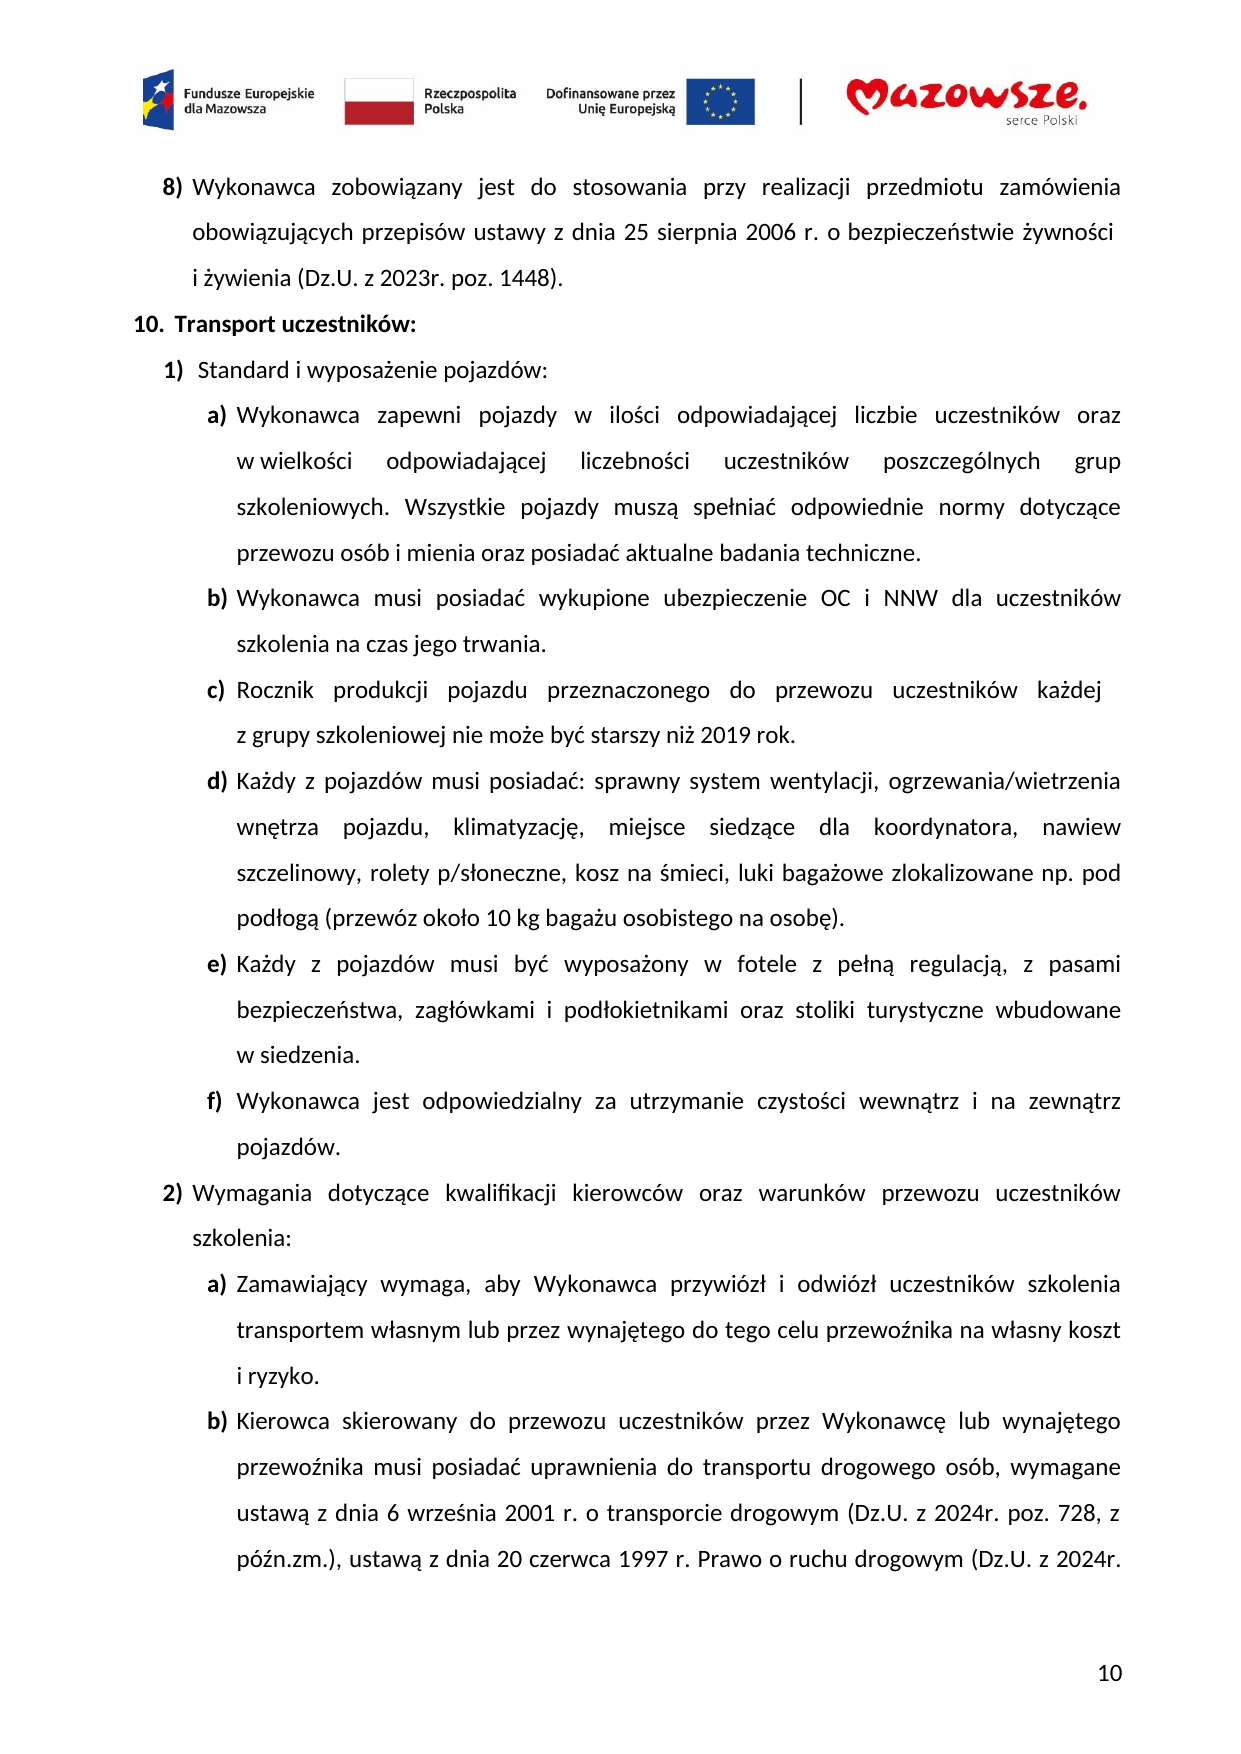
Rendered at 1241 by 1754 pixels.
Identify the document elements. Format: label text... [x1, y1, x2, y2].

picture [132, 59, 1097, 141]
list Standard i wyposażenie pojazdów: [163, 354, 1122, 384]
list Transport uczestników: [133, 308, 1122, 338]
list Każdy z pojazdów musi posiadać: sprawny system wentylacji, ogrzewania/wietrzenia wnętrza pojazdu, klimatyzację, miejsce siedzące dla koordynatora, nawiew szczelinowy, rolety p/słoneczne, kosz na śmieci, luki bagażowe zlokalizowane np. pod podłogą (przewóz około 10 kg bagażu osobistego na osobę). [207, 765, 1122, 933]
list Wykonawca zapewni pojazdy w ilości odpowiadającej liczbie uczestników oraz w wielkości odpowiadającej liczebności uczestników poszczególnych grup szkoleniowych. Wszystkie pojazdy muszą spełniać odpowiednie normy dotyczące przewozu osób i mienia oraz posiadać aktualne badania techniczne. [207, 399, 1122, 567]
list Rocznik produkcji pojazdu przeznaczonego do przewozu uczestników każdej z grupy szkoleniowej nie może być starszy niż 2019 rok. [207, 674, 1122, 750]
list Wymagania dotyczące kwalifikacji kierowców oraz warunków przewozu uczestników szkolenia: [162, 1177, 1122, 1253]
list Zamawiający wymaga, aby Wykonawca przywiózł i odwiózł uczestników szkolenia transportem własnym lub przez wynajętego do tego celu przewoźnika na własny koszt i ryzyko. [207, 1268, 1122, 1390]
list Wykonawca zobowiązany jest do stosowania przy realizacji przedmiotu zamówienia obowiązujących przepisów ustawy z dnia 25 sierpnia 2006 r. o bezpieczeństwie żywności i żywienia (Dz.U. z 2023r. poz. 1448). [162, 171, 1122, 293]
list Wykonawca musi posiadać wykupione ubezpieczenie OC i NNW dla uczestników szkolenia na czas jego trwania. [207, 582, 1122, 659]
list Każdy z pojazdów musi być wyposażony w fotele z pełną regulacją, z pasami bezpieczeństwa, zagłówkami i podłokietnikami oraz stoliki turystyczne wbudowane w siedzenia. [207, 948, 1122, 1070]
list Wykonawca jest odpowiedzialny za utrzymanie czystości wewnątrz i na zewnątrz pojazdów. [207, 1085, 1122, 1162]
